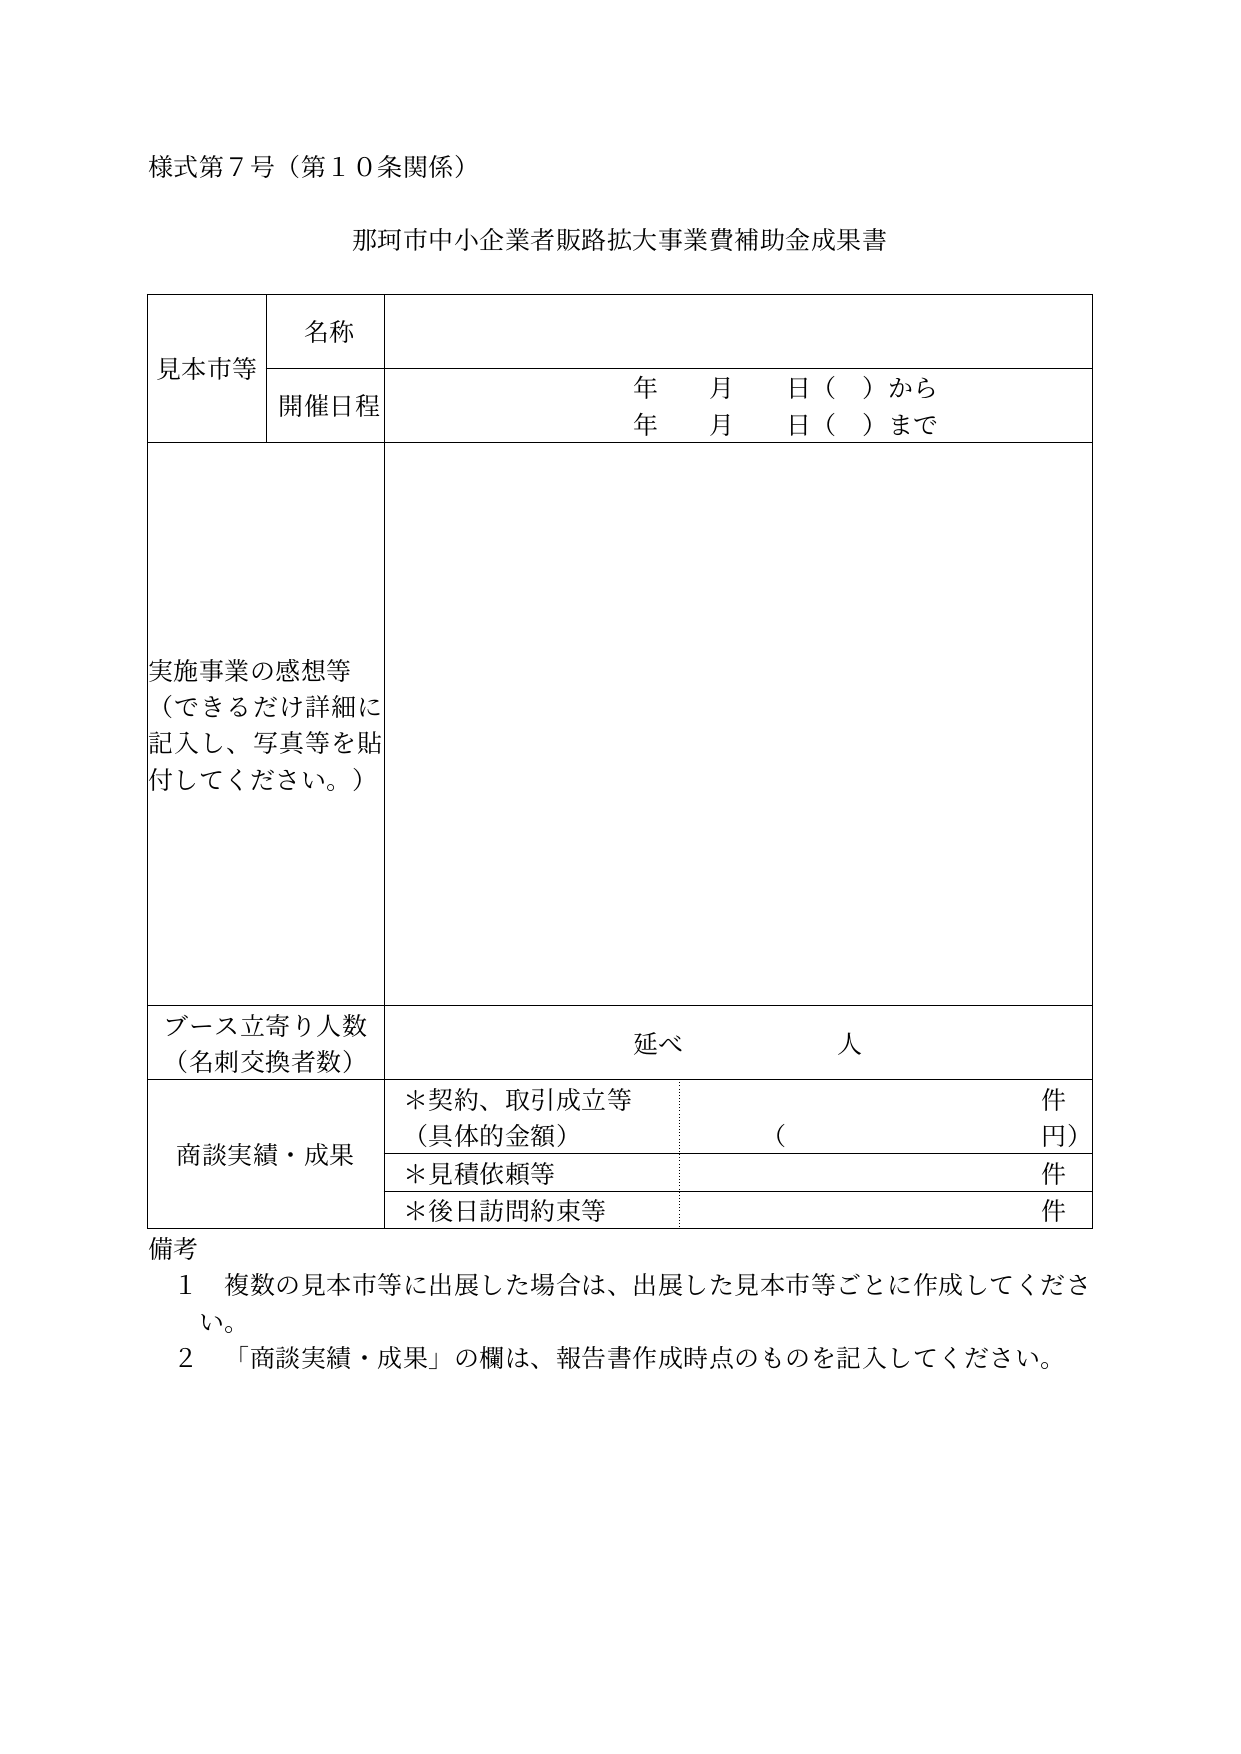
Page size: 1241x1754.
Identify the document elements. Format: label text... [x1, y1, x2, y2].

table_cell 開催日程 [267, 369, 384, 442]
text 那珂市中小企業者販路拡大事業費補助金成果書 [224, 221, 1016, 257]
table_cell 件 [679, 1154, 1092, 1191]
table_header 名称 [267, 295, 384, 368]
text 備考 [148, 1229, 1092, 1266]
table_header [385, 295, 1092, 368]
table_cell 実施事業の感想等 （できるだけ詳細に記入し、写真等を貼付してください。） [148, 443, 384, 1005]
table_cell 延べ 人 [385, 1006, 1092, 1079]
table_cell [385, 443, 1092, 1005]
table_cell 年 月 日（ ）から 年 月 日（ ）まで [385, 369, 1092, 442]
table_cell 件 （ 円） [679, 1080, 1092, 1153]
table_cell 件 [679, 1192, 1092, 1228]
table_cell ＊後日訪問約束等 [385, 1192, 679, 1228]
table_cell 商談実績・成果 [148, 1080, 384, 1228]
table_header 見本市等 [148, 295, 266, 442]
text 様式第７号（第１０条関係） [148, 148, 1092, 184]
table_cell ブース立寄り人数 （名刺交換者数） [148, 1006, 384, 1079]
text ２ 「商談実績・成果」の欄は、報告書作成時点のものを記入してください。 [173, 1338, 1092, 1375]
table_cell ＊見積依頼等 [385, 1154, 679, 1191]
text １ 複数の見本市等に出展した場合は、出展した見本市等ごとに作成してください。 [173, 1266, 1092, 1338]
table_cell ＊契約、取引成立等 （具体的金額） [385, 1080, 679, 1153]
